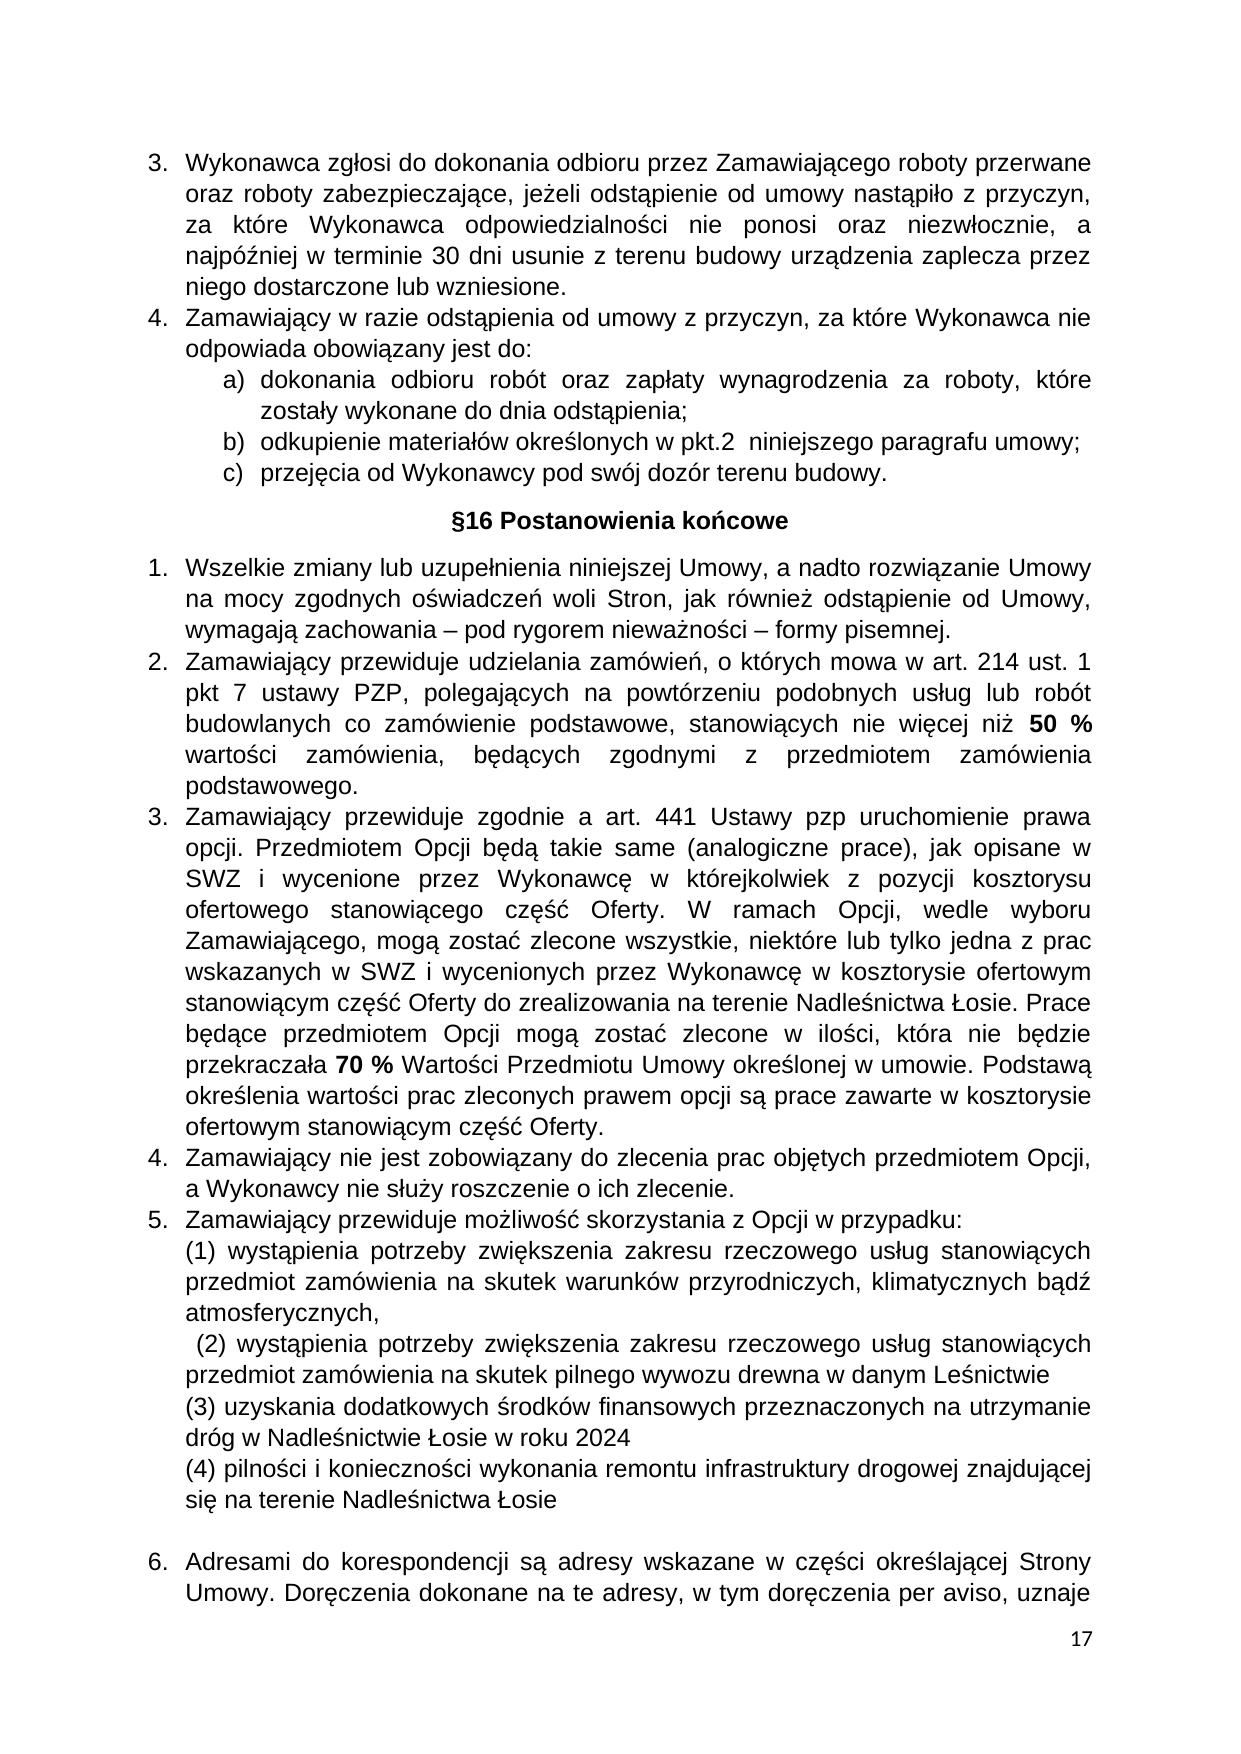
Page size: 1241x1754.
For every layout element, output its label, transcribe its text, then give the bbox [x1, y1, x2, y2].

list przejęcia od Wykonawcy pod swój dozór terenu budowy. [223, 458, 1093, 487]
list dokonania odbioru robót oraz zapłaty wynagrodzenia za roboty, które zostały wykonane do dnia odstąpienia; [223, 365, 1093, 425]
list (4) pilności i konieczności wykonania remontu infrastruktury drogowej znajdującej się na terenie Nadleśnictwa Łosie [185, 1454, 1093, 1513]
list Wszelkie zmiany lub uzupełnienia niniejszej Umowy, a nadto rozwiązanie Umowy na mocy zgodnych oświadczeń woli Stron, jak również odstąpienie od Umowy, wymagają zachowania – pod rygorem nieważności – formy pisemnej. [148, 553, 1093, 644]
list Zamawiający w razie odstąpienia od umowy z przyczyn, za które Wykonawca nie odpowiada obowiązany jest do: [148, 303, 1093, 363]
list Zamawiający przewiduje możliwość skorzystania z Opcji w przypadku: [148, 1205, 1093, 1234]
text §16 Postanowienia końcowe [148, 506, 1093, 534]
list (2) wystąpienia potrzeby zwiększenia zakresu rzeczowego usług stanowiących przedmiot zamówienia na skutek pilnego wywozu drewna w danym Leśnictwie [185, 1329, 1093, 1389]
list Zamawiający przewiduje zgodnie a art. 441 Ustawy pzp uruchomienie prawa opcji. Przedmiotem Opcji będą takie same (analogiczne prace), jak opisane w SWZ i wycenione przez Wykonawcę w którejkolwiek z pozycji kosztorysu ofertowego stanowiącego część Oferty. W ramach Opcji, wedle wyboru Zamawiającego, mogą zostać zlecone wszystkie, niektóre lub tylko jedna z prac wskazanych w SWZ i wycenionych przez Wykonawcę w kosztorysie ofertowym stanowiącym część Oferty do zrealizowania na terenie Nadleśnictwa Łosie. Prace będące przedmiotem Opcji mogą zostać zlecone w ilości, która nie będzie przekraczała 70 % Wartości Przedmiotu Umowy określonej w umowie. Podstawą określenia wartości prac zleconych prawem opcji są prace zawarte w kosztorysie ofertowym stanowiącym część Oferty. [148, 802, 1093, 1141]
list odkupienie materiałów określonych w pkt.2 niniejszego paragrafu umowy; [223, 427, 1093, 456]
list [148, 1547, 1093, 1607]
list Zamawiający nie jest zobowiązany do zlecenia prac objętych przedmiotem Opcji, a Wykonawcy nie służy roszczenie o ich zlecenie. [148, 1143, 1093, 1203]
list (1) wystąpienia potrzeby zwiększenia zakresu rzeczowego usług stanowiących przedmiot zamówienia na skutek warunków przyrodniczych, klimatycznych bądź atmosferycznych, [185, 1236, 1093, 1327]
list Wykonawca zgłosi do dokonania odbioru przez Zamawiającego roboty przerwane oraz roboty zabezpieczające, jeżeli odstąpienie od umowy nastąpiło z przyczyn, za które Wykonawca odpowiedzialności nie ponosi oraz niezwłocznie, a najpóźniej w terminie 30 dni usunie z terenu budowy urządzenia zaplecza przez niego dostarczone lub wzniesione. [148, 148, 1093, 301]
list (3) uzyskania dodatkowych środków finansowych przeznaczonych na utrzymanie dróg w Nadleśnictwie Łosie w roku 2024 [185, 1392, 1093, 1451]
list Zamawiający przewiduje udzielania zamówień, o których mowa w art. 214 ust. 1 pkt 7 ustawy PZP, polegających na powtórzeniu podobnych usług lub robót budowlanych co zamówienie podstawowe, stanowiących nie więcej niż 50 % wartości zamówienia, będących zgodnymi z przedmiotem zamówienia podstawowego. [148, 647, 1093, 799]
